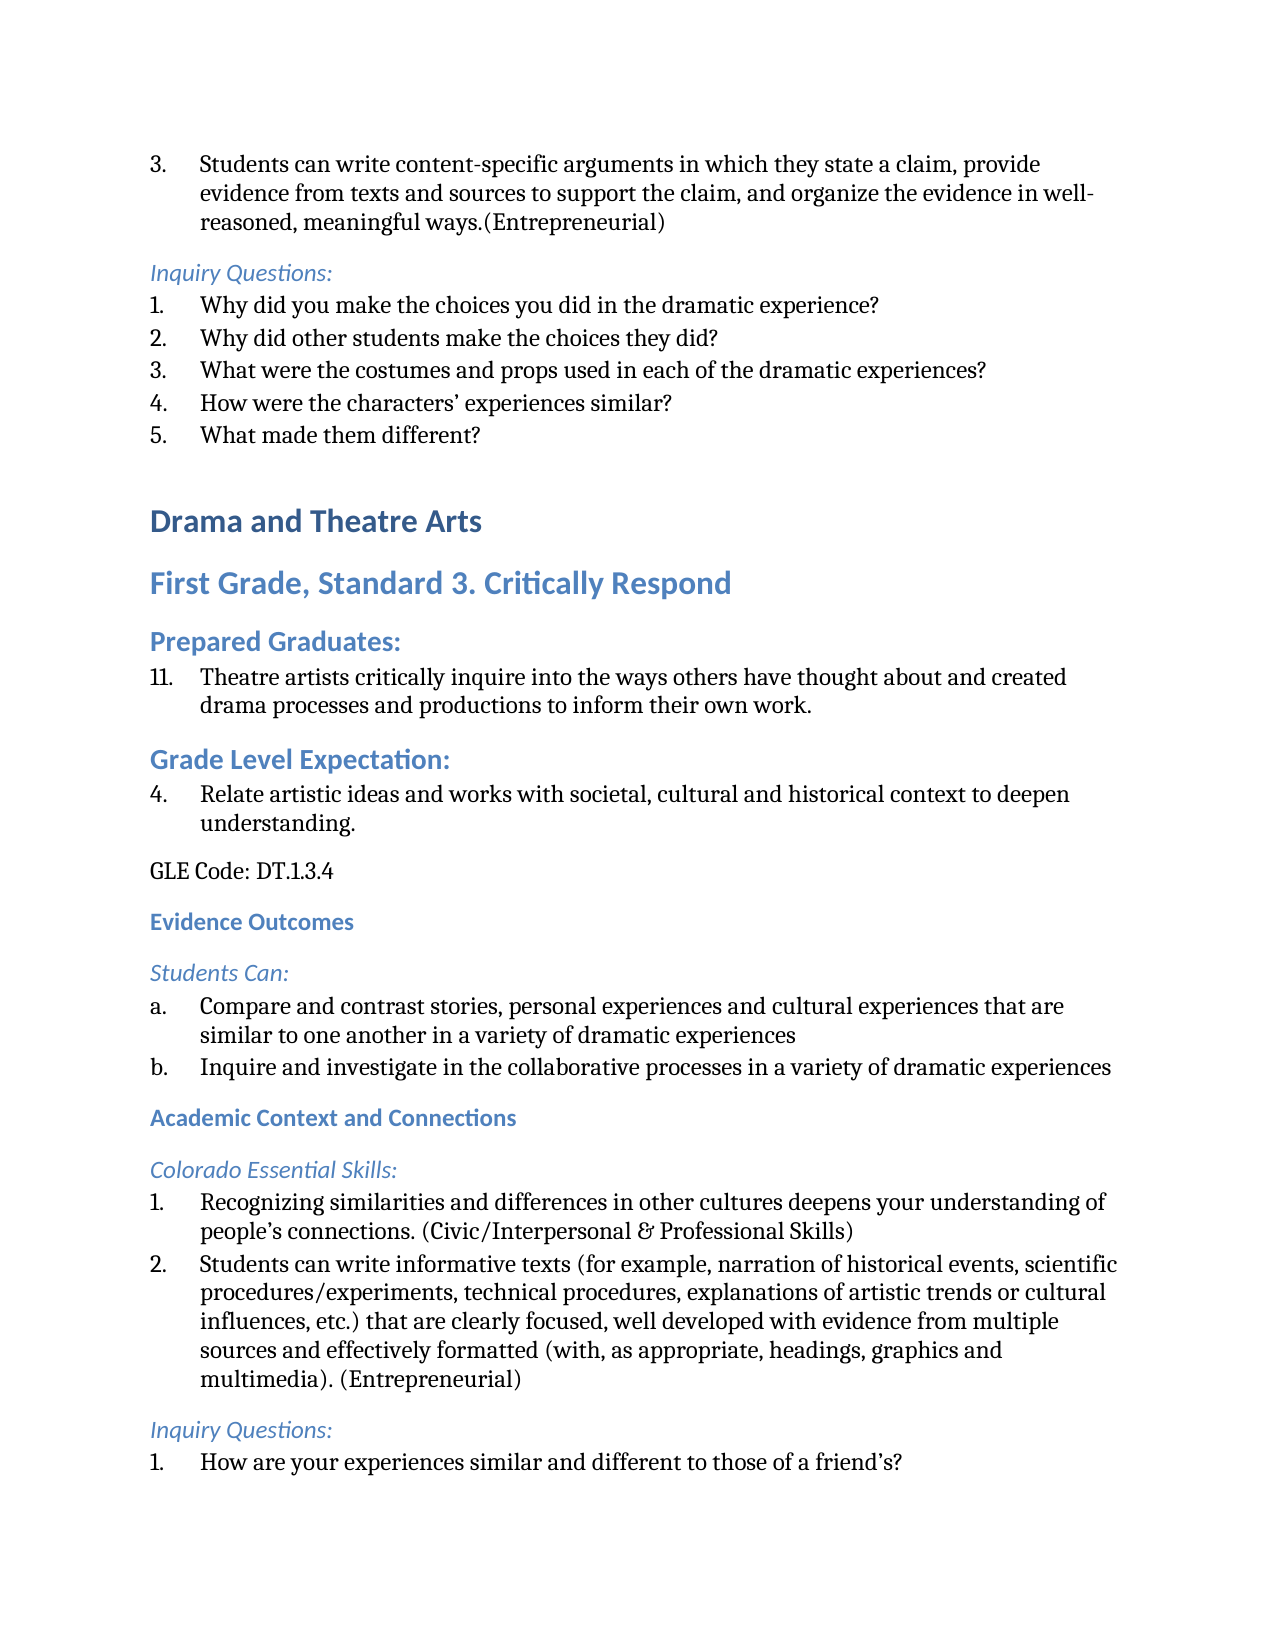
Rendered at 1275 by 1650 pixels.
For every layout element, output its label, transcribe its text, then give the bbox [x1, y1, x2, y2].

list Recognizing similarities and differences in other cultures deepens your understanding of people’s connections. (Civic/Interpersonal & Professional Skills) [150, 1188, 1125, 1246]
list How were the characters’ experiences similar? [150, 389, 1125, 418]
list Students can write content-specific arguments in which they state a claim, provide evidence from texts and sources to support the claim, and organize the evidence in well-reasoned, meaningful ways.(Entrepreneurial) [150, 150, 1125, 236]
subtitle Grade Level Expectation: [150, 741, 1125, 777]
subtitle Prepared Graduates: [150, 623, 1125, 659]
subtitle Students Can: [150, 957, 1125, 988]
list Students can write informative texts (for example, narration of historical events, scientific procedures/experiments, technical procedures, explanations of artistic trends or cultural influences, etc.) that are clearly focused, well developed with evidence from multiple sources and effectively formatted (with, as appropriate, headings, graphics and multimedia). (Entrepreneurial) [150, 1249, 1125, 1393]
subtitle Evidence Outcomes [150, 906, 1125, 937]
list Relate artistic ideas and works with societal, cultural and historical context to deepen understanding. [150, 780, 1125, 838]
subtitle Colorado Essential Skills: [150, 1154, 1125, 1184]
text GLE Code: DT.1.3.4 [150, 857, 1125, 885]
list Theatre artists critically inquire into the ways others have thought about and created drama processes and productions to inform their own work. [150, 663, 1125, 720]
list How are your experiences similar and different to those of a friend’s? [150, 1448, 1125, 1477]
list What made them different? [150, 421, 1125, 450]
subtitle Drama and Theatre Arts [150, 500, 1125, 541]
subtitle Inquiry Questions: [150, 257, 1125, 288]
list What were the costumes and props used in each of the dramatic experiences? [150, 356, 1125, 385]
subtitle Academic Context and Connections [150, 1103, 1125, 1133]
list Compare and contrast stories, personal experiences and cultural experiences that are similar to one another in a variety of dramatic experiences [150, 992, 1125, 1049]
subtitle First Grade, Standard 3. Critically Respond [150, 562, 1125, 602]
list Inquire and investigate in the collaborative processes in a variety of dramatic experiences [150, 1053, 1125, 1082]
list Why did you make the choices you did in the dramatic experience? [150, 291, 1125, 320]
subtitle Inquiry Questions: [150, 1414, 1125, 1444]
list Why did other students make the choices they did? [150, 324, 1125, 353]
